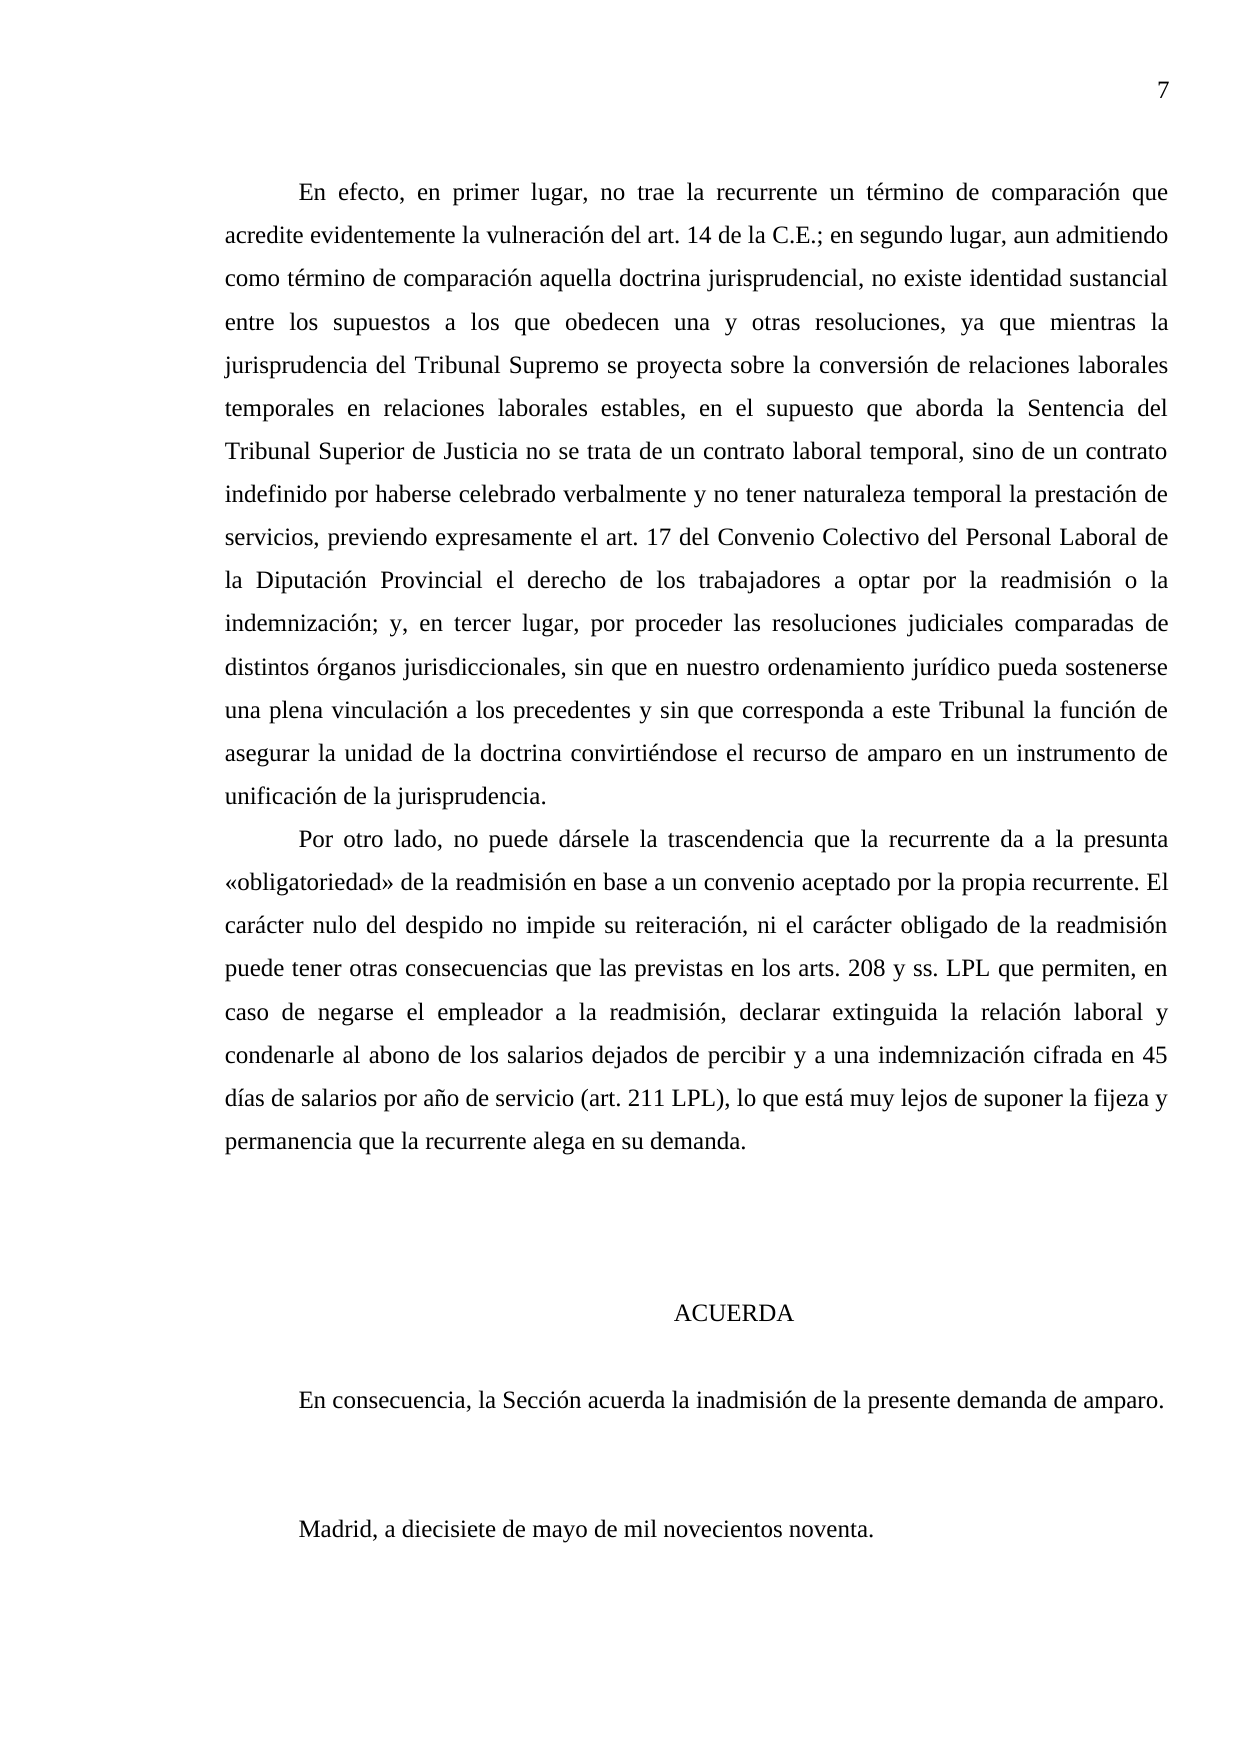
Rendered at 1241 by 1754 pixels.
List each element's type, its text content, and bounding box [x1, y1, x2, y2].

text En efecto, en primer lugar, no trae la recurrente un término de comparación que acredite evidentemente la vulneración del art. 14 de la C.E.; en segundo lugar, aun admitiendo como término de comparación aquella doctrina jurisprudencial, no existe identidad sustancial entre los supuestos a los que obedecen una y otras resoluciones, ya que mientras la jurisprudencia del Tribunal Supremo se proyecta sobre la conversión de relaciones laborales temporales en relaciones laborales estables, en el supuesto que aborda la Sentencia del Tribunal Superior de Justicia no se trata de un contrato laboral temporal, sino de un contrato indefinido por haberse celebrado verbalmente y no tener naturaleza temporal la prestación de servicios, previendo expresamente el art. 17 del Convenio Colectivo del Personal Laboral de la Diputación Provincial el derecho de los trabajadores a optar por la readmisión o la indemnización; y, en tercer lugar, por proceder las resoluciones judiciales comparadas de distintos órganos jurisdiccionales, sin que en nuestro ordenamiento jurídico pueda sostenerse una plena vinculación a los precedentes y sin que corresponda a este Tribunal la función de asegurar la unidad de la doctrina convirtiéndose el recurso de amparo en un instrumento de unificación de la jurisprudencia. [224, 177, 1169, 810]
text En consecuencia, la Sección acuerda la inadmisión de la presente demanda de amparo. [224, 1385, 1169, 1413]
text Madrid, a diecisiete de mayo de mil novecientos noventa. [224, 1514, 1169, 1543]
text Por otro lado, no puede dársele la trascendencia que la recurrente da a la presunta «obligatoriedad» de la readmisión en base a un convenio aceptado por la propia recurrente. El carácter nulo del despido no impide su reiteración, ni el carácter obligado de la readmisión puede tener otras consecuencias que las previstas en los arts. 208 y ss. LPL que permiten, en caso de negarse el empleador a la readmisión, declarar extinguida la relación laboral y condenarle al abono de los salarios dejados de percibir y a una indemnización cifrada en 45 días de salarios por año de servicio (art. 211 LPL), lo que está muy lejos de suponer la fijeza y permanencia que la recurrente alega en su demanda. [224, 824, 1169, 1155]
text ACUERDA [224, 1298, 1169, 1327]
